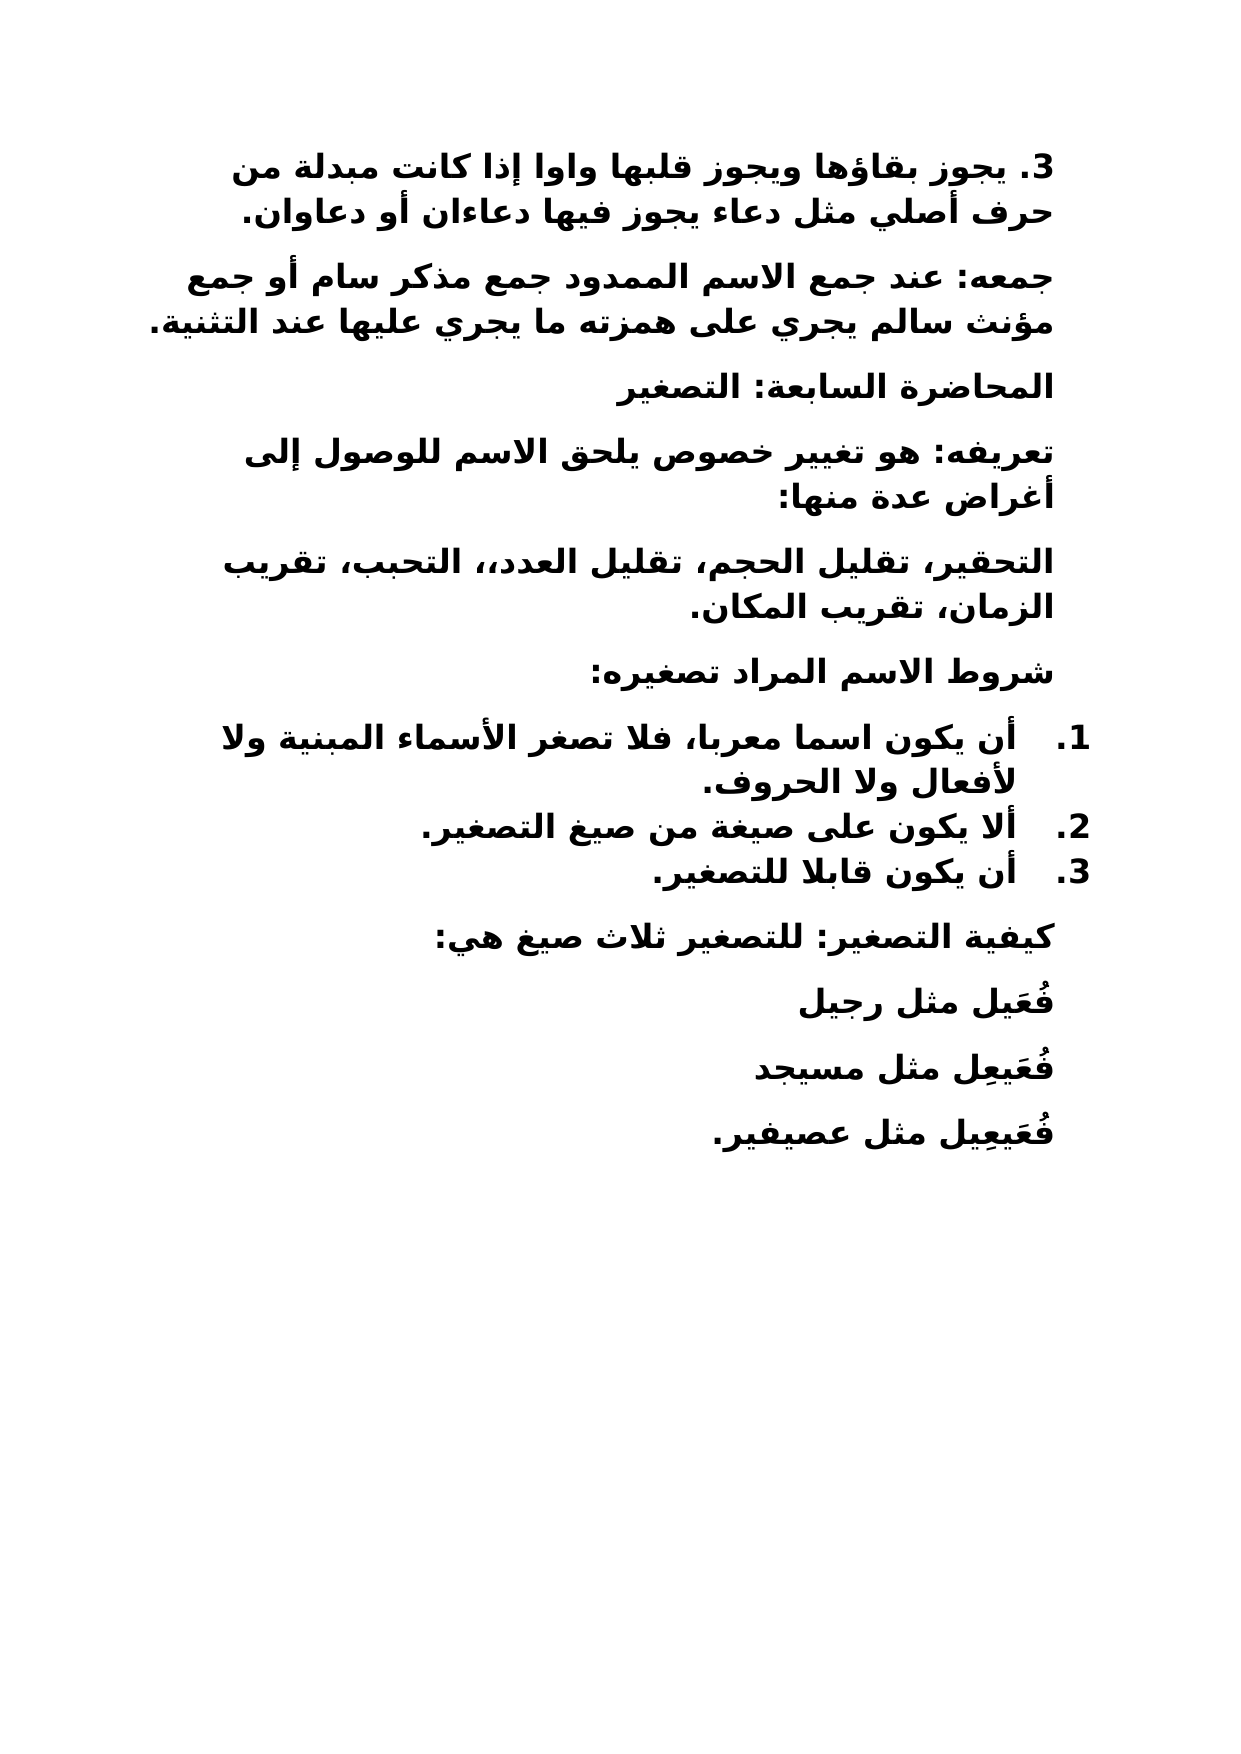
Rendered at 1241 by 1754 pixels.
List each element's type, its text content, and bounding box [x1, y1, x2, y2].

list أن يكون اسما معربا، فلا تصغر الأسماء المبنية ولا لأفعال ولا الحروف. [148, 718, 1055, 802]
list ألا يكون على صيغة من صيغ التصغير. [148, 808, 1055, 846]
text تعريفه: هو تغيير خصوص يلحق الاسم للوصول إلى أغراض عدة منها: [148, 433, 1055, 516]
list أن يكون قابلا للتصغير. [148, 852, 1055, 891]
text فُعَيعِيل مثل عصيفير. [148, 1114, 1055, 1153]
text المحاضرة السابعة: التصغير [148, 368, 1055, 406]
text فُعَيعِل مثل مسيجد [148, 1048, 1055, 1087]
text جمعه: عند جمع الاسم الممدود جمع مذكر سام أو جمع مؤنث سالم يجري على همزته ما يجري عليها عند التثنية. [148, 258, 1055, 341]
text كيفية التصغير: للتصغير ثلاث صيغ هي: [148, 918, 1055, 956]
text 3. يجوز بقاؤها ويجوز قلبها واوا إذا كانت مبدلة من حرف أصلي مثل دعاء يجوز فيها دعاءان أو دعاوان. [148, 148, 1055, 231]
text شروط الاسم المراد تصغيره: [148, 653, 1055, 692]
text التحقير، تقليل الحجم، تقليل العدد،، التحبب، تقريب الزمان، تقريب المكان. [148, 543, 1055, 626]
text فُعَيل مثل رجيل [148, 983, 1055, 1022]
